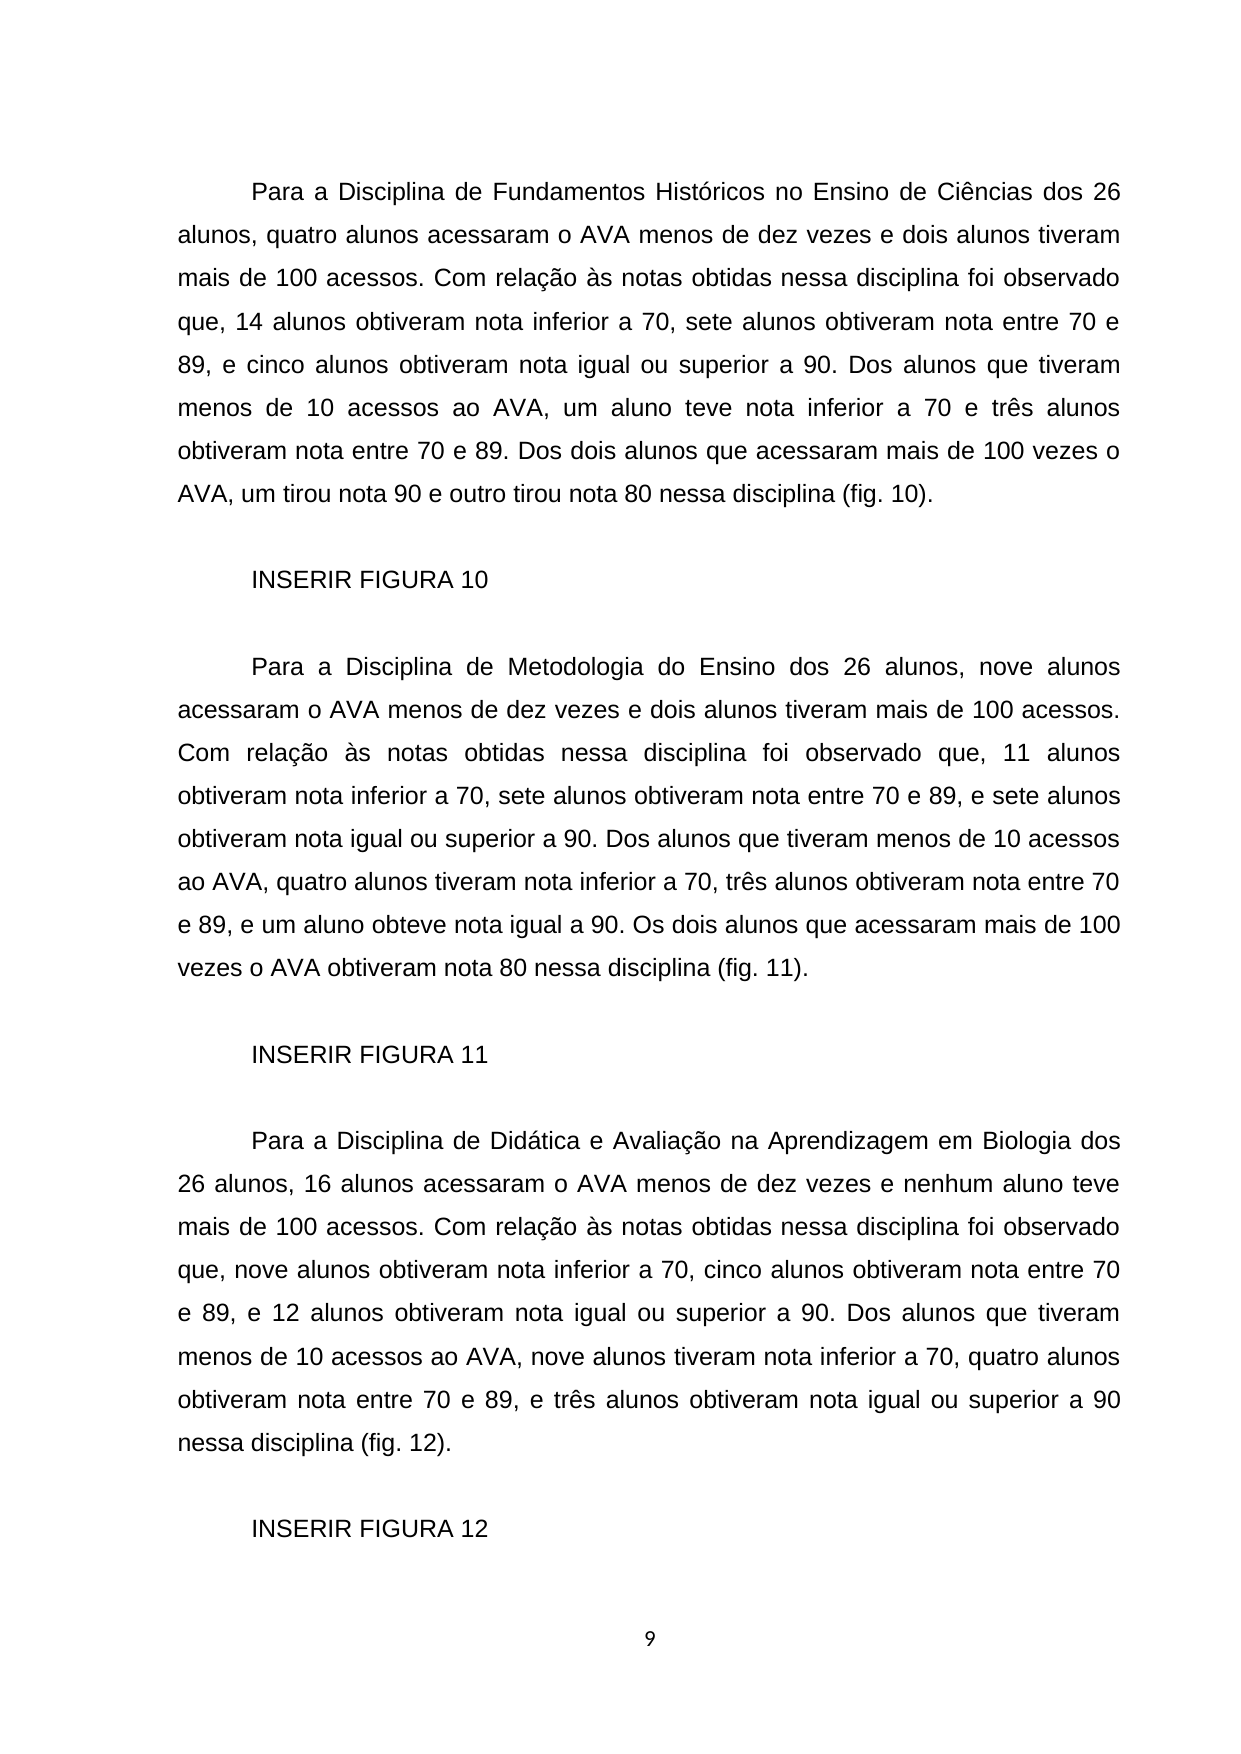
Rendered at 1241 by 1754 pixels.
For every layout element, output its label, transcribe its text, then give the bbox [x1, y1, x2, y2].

text Para a Disciplina de Metodologia do Ensino dos 26 alunos, nove alunos acessaram o AVA menos de dez vezes e dois alunos tiveram mais de 100 acessos. Com relação às notas obtidas nessa disciplina foi observado que, 11 alunos obtiveram nota inferior a 70, sete alunos obtiveram nota entre 70 e 89, e sete alunos obtiveram nota igual ou superior a 90. Dos alunos que tiveram menos de 10 acessos ao AVA, quatro alunos tiveram nota inferior a 70, três alunos obtiveram nota entre 70 e 89, e um aluno obteve nota igual a 90. Os dois alunos que acessaram mais de 100 vezes o AVA obtiveram nota 80 nessa disciplina (fig. 11). [177, 652, 1122, 982]
text Para a Disciplina de Fundamentos Históricos no Ensino de Ciências dos 26 alunos, quatro alunos acessaram o AVA menos de dez vezes e dois alunos tiveram mais de 100 acessos. Com relação às notas obtidas nessa disciplina foi observado que, 14 alunos obtiveram nota inferior a 70, sete alunos obtiveram nota entre 70 e 89, e cinco alunos obtiveram nota igual ou superior a 90. Dos alunos que tiveram menos de 10 acessos ao AVA, um aluno teve nota inferior a 70 e três alunos obtiveram nota entre 70 e 89. Dos dois alunos que acessaram mais de 100 vezes o AVA, um tirou nota 90 e outro tirou nota 80 nessa disciplina (fig. 10). [177, 177, 1122, 508]
text Para a Disciplina de Didática e Avaliação na Aprendizagem em Biologia dos 26 alunos, 16 alunos acessaram o AVA menos de dez vezes e nenhum aluno teve mais de 100 acessos. Com relação às notas obtidas nessa disciplina foi observado que, nove alunos obtiveram nota inferior a 70, cinco alunos obtiveram nota entre 70 e 89, e 12 alunos obtiveram nota igual ou superior a 90. Dos alunos que tiveram menos de 10 acessos ao AVA, nove alunos tiveram nota inferior a 70, quatro alunos obtiveram nota entre 70 e 89, e três alunos obtiveram nota igual ou superior a 90 nessa disciplina (fig. 12). [177, 1126, 1122, 1457]
text INSERIR FIGURA 11 [177, 1040, 1122, 1068]
text INSERIR FIGURA 12 [177, 1514, 1122, 1543]
text INSERIR FIGURA 10 [177, 565, 1122, 594]
